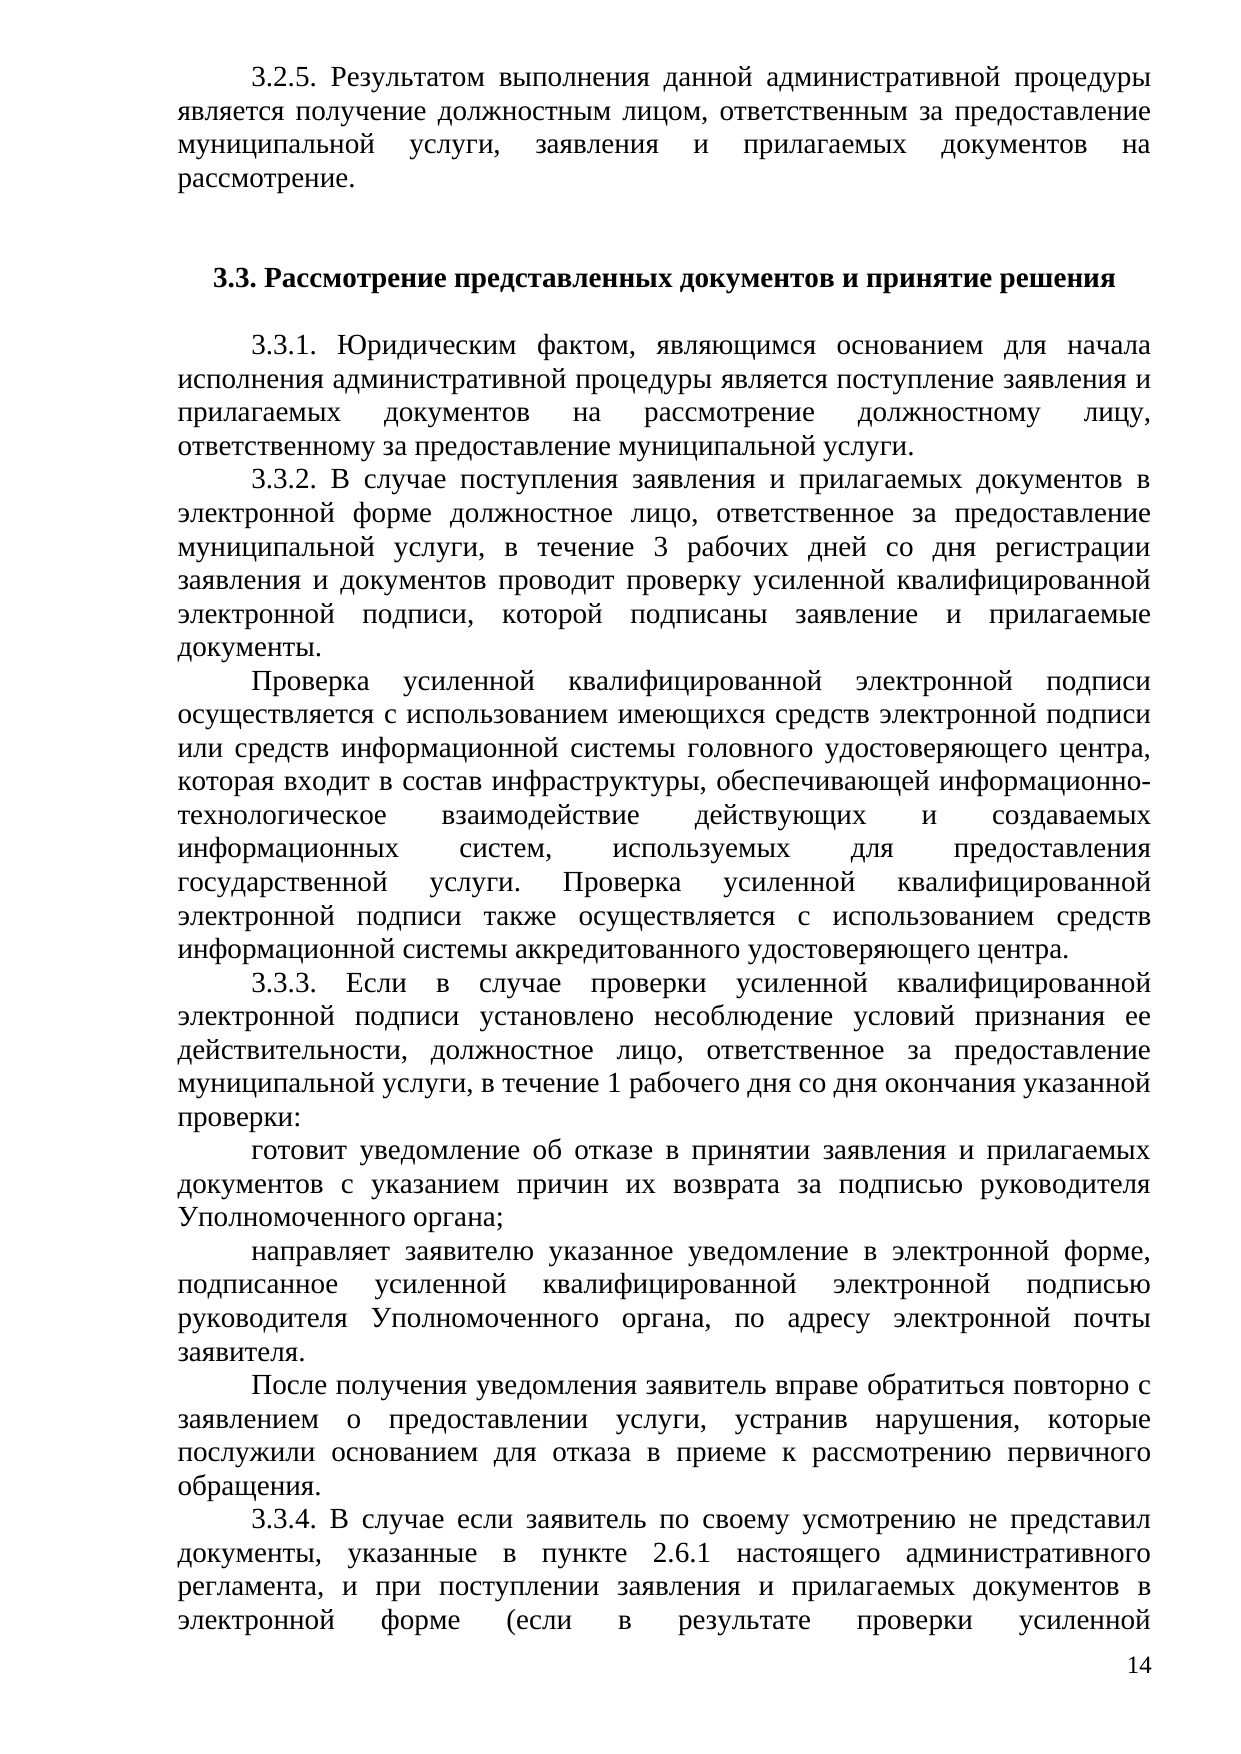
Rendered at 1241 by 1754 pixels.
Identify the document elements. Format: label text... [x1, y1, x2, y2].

text направляет заявителю указанное уведомление в электронной форме, подписанное усиленной квалифицированной электронной подписью руководителя Уполномоченного органа, по адресу электронной почты заявителя. [177, 1233, 1152, 1367]
text После получения уведомления заявитель вправе обратиться повторно с заявлением о предоставлении услуги, устранив нарушения, которые послужили основанием для отказа в приеме к рассмотрению первичного обращения. [177, 1367, 1152, 1501]
text Проверка усиленной квалифицированной электронной подписи осуществляется с использованием имеющихся средств электронной подписи или средств информационной системы головного удостоверяющего центра, которая входит в состав инфраструктуры, обеспечивающей информационно-технологическое взаимодействие действующих и создаваемых информационных систем, используемых для предоставления государственной услуги. Проверка усиленной квалифицированной электронной подписи также осуществляется с использованием средств информационной системы аккредитованного удостоверяющего центра. [177, 663, 1152, 965]
text 3.3.3. Если в случае проверки усиленной квалифицированной электронной подписи установлено несоблюдение условий признания ее действительности, должностное лицо, ответственное за предоставление муниципальной услуги, в течение 1 рабочего дня со дня окончания указанной проверки: [177, 965, 1152, 1132]
text 3.3.2. В случае поступления заявления и прилагаемых документов в электронной форме должностное лицо, ответственное за предоставление муниципальной услуги, в течение 3 рабочих дней со дня регистрации заявления и документов проводит проверку усиленной квалифицированной электронной подписи, которой подписаны заявление и прилагаемые документы. [177, 462, 1152, 663]
text 3.3. Рассмотрение представленных документов и принятие решения [177, 260, 1152, 294]
text 3.3.1. Юридическим фактом, являющимся основанием для начала исполнения административной процедуры является поступление заявления и прилагаемых документов на рассмотрение должностному лицу, ответственному за предоставление муниципальной услуги. [177, 327, 1152, 462]
text 3.2.5. Результатом выполнения данной административной процедуры является получение должностным лицом, ответственным за предоставление муниципальной услуги, заявления и прилагаемых документов на рассмотрение. [177, 59, 1152, 193]
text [177, 1501, 1152, 1636]
text готовит уведомление об отказе в принятии заявления и прилагаемых документов с указанием причин их возврата за подписью руководителя Уполномоченного органа; [177, 1132, 1152, 1233]
